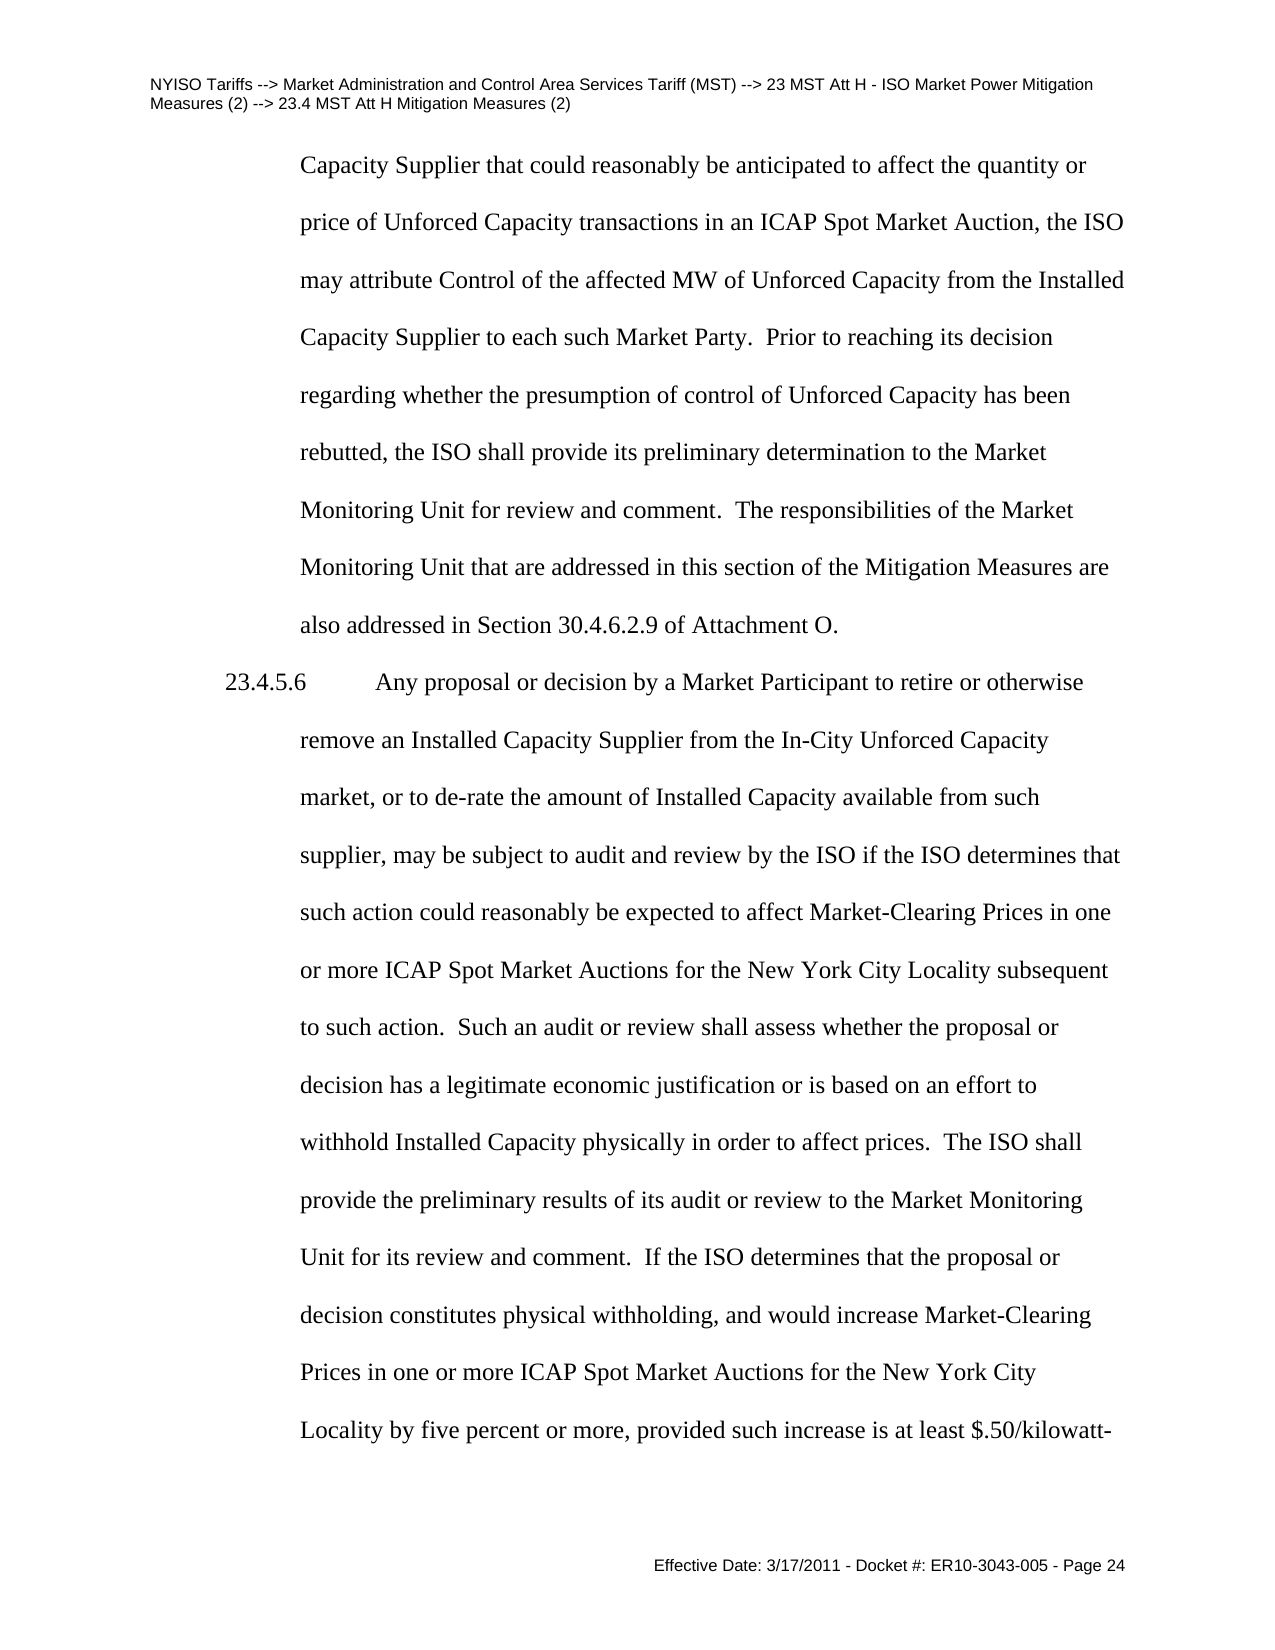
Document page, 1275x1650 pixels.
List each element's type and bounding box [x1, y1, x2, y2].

text [225, 667, 1125, 1444]
text [225, 150, 1125, 639]
